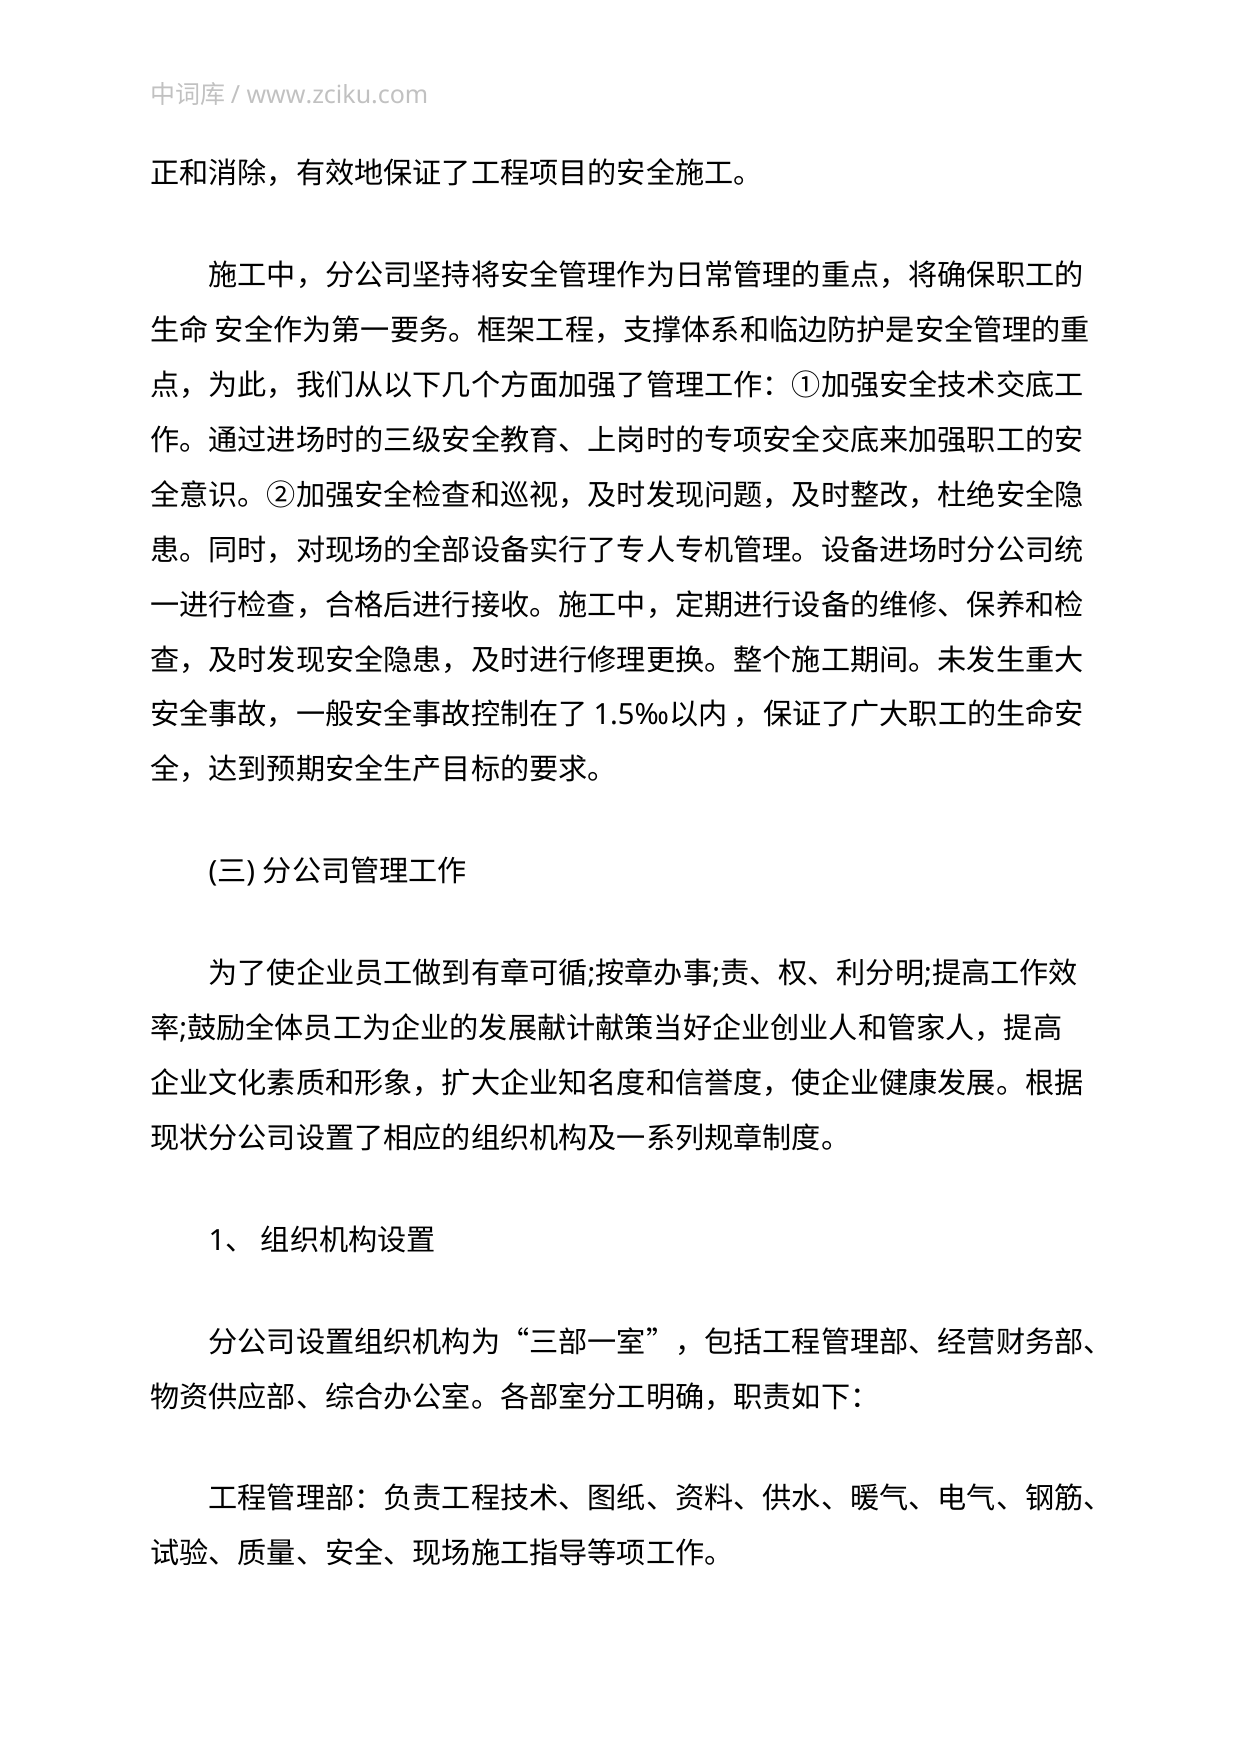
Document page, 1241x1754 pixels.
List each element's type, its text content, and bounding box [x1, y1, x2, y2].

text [150, 150, 1090, 192]
text 为了使企业员工做到有章可循;按章办事;责、权、利分明;提高工作效率;鼓励全体员工为企业的发展献计献策当好企业创业人和管家人，提高企业文化素质和形象，扩大企业知名度和信誉度，使企业健康发展。根据现状分公司设置了相应的组织机构及一系列规章制度。 [150, 950, 1090, 1157]
text 施工中，分公司坚持将安全管理作为日常管理的重点，将确保职工的生命 安全作为第一要务。框架工程，支撑体系和临边防护是安全管理的重点，为此，我们从以下几个方面加强了管理工作：①加强安全技术交底工作。通过进场时的三级安全教育、上岗时的专项安全交底来加强职工的安全意识。②加强安全检查和巡视，及时发现问题，及时整改，杜绝安全隐患。同时，对现场的全部设备实行了专人专机管理。设备进场时分公司统一进行检查，合格后进行接收。施工中，定期进行设备的维修、保养和检查，及时发现安全隐患，及时进行修理更换。整个施工期间。未发生重大安全事故，一般安全事故控制在了1.5‰以内 ，保证了广大职工的生命安全，达到预期安全生产目标的要求。 [150, 252, 1090, 788]
text 工程管理部：负责工程技术、图纸、资料、供水、暖气、电气、钢筋、试验、质量、安全、现场施工指导等项工作。 [150, 1475, 1090, 1572]
text 1、 组织机构设置 [150, 1216, 1090, 1259]
text 分公司设置组织机构为“三部一室”，包括工程管理部、经营财务部、物资供应部、综合办公室。各部室分工明确，职责如下： [150, 1318, 1090, 1416]
text (三) 分公司管理工作 [150, 848, 1090, 890]
